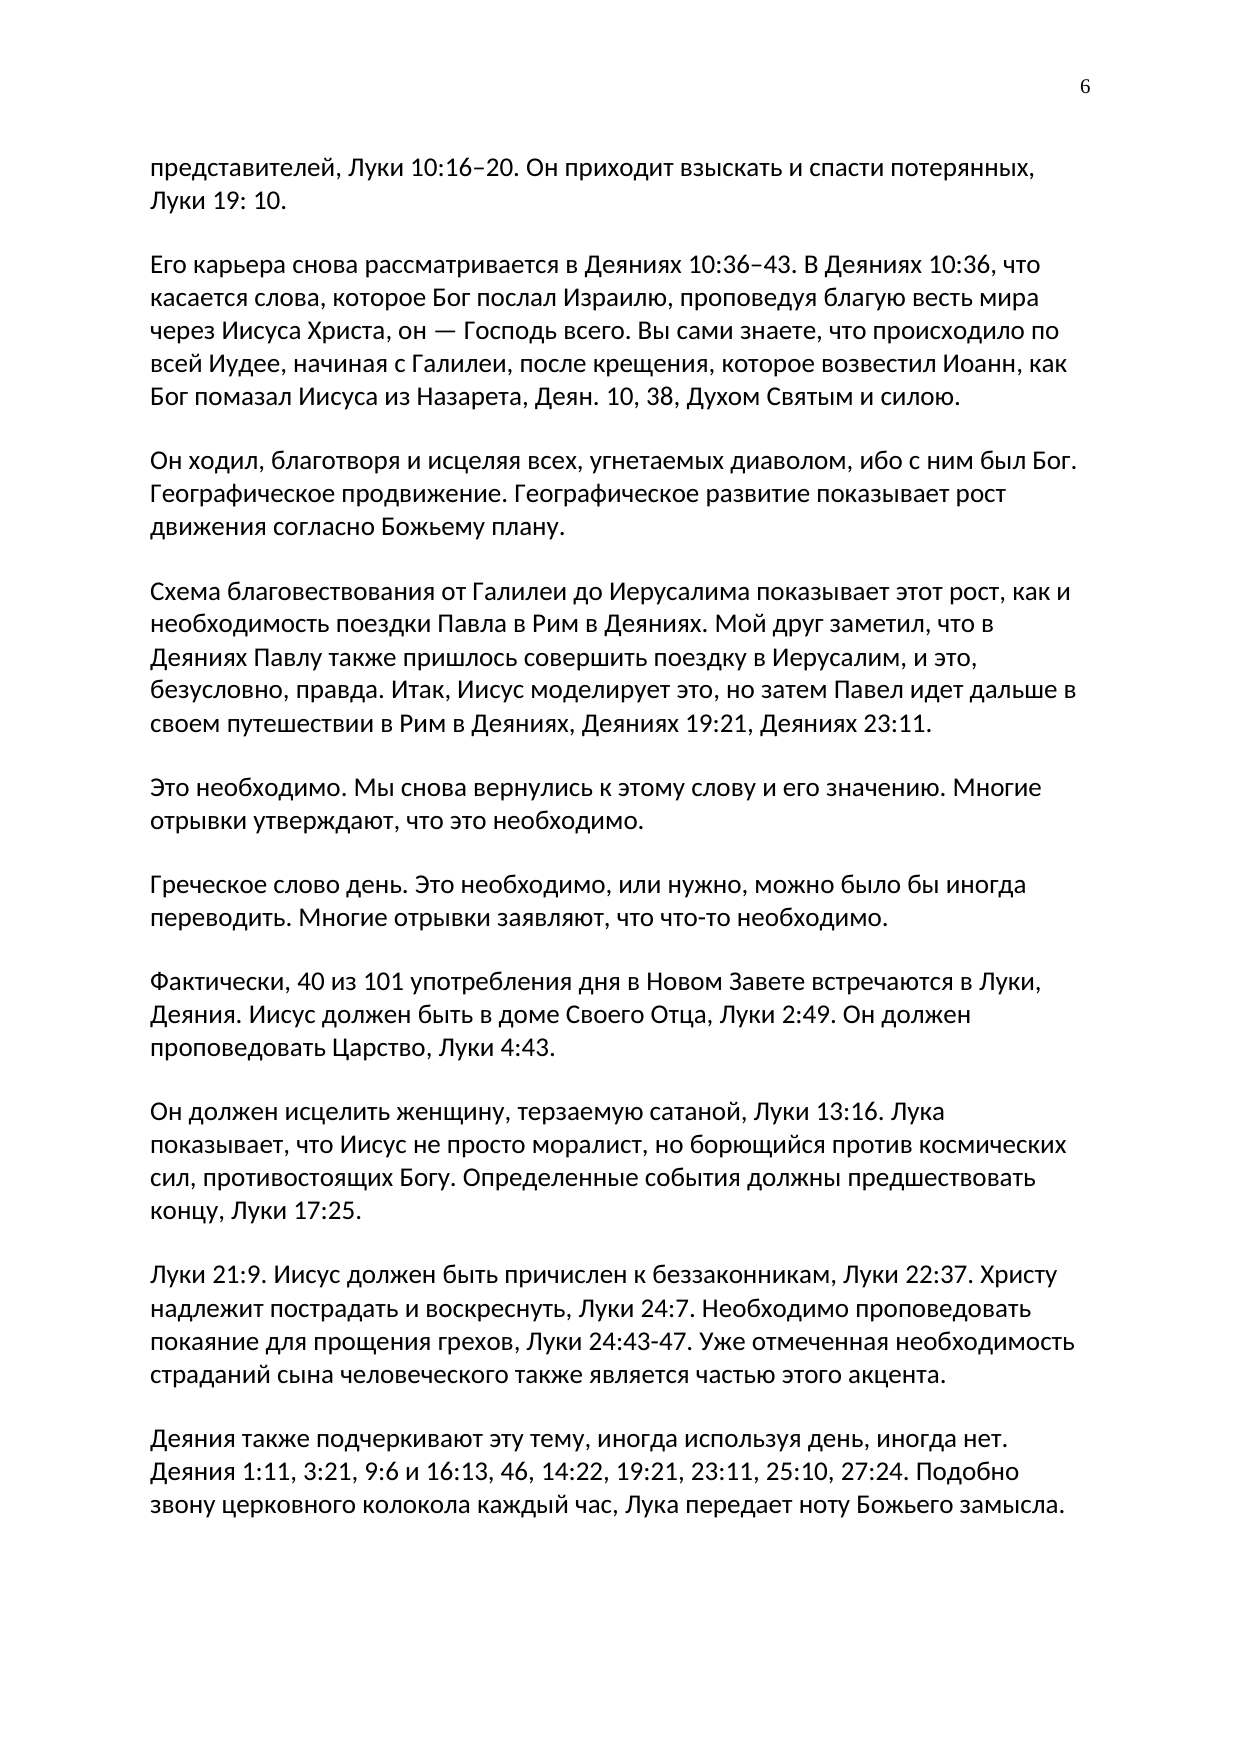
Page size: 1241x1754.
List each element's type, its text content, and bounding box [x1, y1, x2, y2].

text Схема благовествования от Галилеи до Иерусалима показывает этот рост, как и необходимость поездки Павла в Рим в Деяниях. Мой друг заметил, что в Деяниях Павлу также пришлось совершить поездку в Иерусалим, и это, безусловно, правда. Итак, Иисус моделирует это, но затем Павел идет дальше в своем путешествии в Рим в Деяниях, Деяниях 19:21, Деяниях 23:11. [150, 574, 1090, 739]
text Деяния также подчеркивают эту тему, иногда используя день, иногда нет. Деяния 1:11, 3:21, 9:6 и 16:13, 46, 14:22, 19:21, 23:11, 25:10, 27:24. Подобно звону церковного колокола каждый час, Лука передает ноту Божьего замысла. [150, 1421, 1090, 1520]
text Фактически, 40 из 101 употребления дня в Новом Завете встречаются в Луки, Деяния. Иисус должен быть в доме Своего Отца, Луки 2:49. Он должен проповедовать Царство, Луки 4:43. [150, 964, 1090, 1063]
text Он должен исцелить женщину, терзаемую сатаной, Луки 13:16. Лука показывает, что Иисус не просто моралист, но борющийся против космических сил, противостоящих Богу. Определенные события должны предшествовать концу, Луки 17:25. [150, 1094, 1090, 1227]
text Греческое слово день. Это необходимо, или нужно, можно было бы иногда переводить. Многие отрывки заявляют, что что-то необходимо. [150, 867, 1090, 933]
text Он ходил, благотворя и исцеляя всех, угнетаемых диаволом, ибо с ним был Бог. Географическое продвижение. Географическое развитие показывает рост движения согласно Божьему плану. [150, 443, 1090, 542]
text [150, 150, 1090, 216]
text Луки 21:9. Иисус должен быть причислен к беззаконникам, Луки 22:37. Христу надлежит пострадать и воскреснуть, Луки 24:7. Необходимо проповедовать покаяние для прощения грехов, Луки 24:43-47. Уже отмеченная необходимость страданий сына человеческого также является частью этого акцента. [150, 1258, 1090, 1390]
text Его карьера снова рассматривается в Деяниях 10:36–43. В Деяниях 10:36, что касается слова, которое Бог послал Израилю, проповедуя благую весть мира через Иисуса Христа, он — Господь всего. Вы сами знаете, что происходило по всей Иудее, начиная с Галилеи, после крещения, которое возвестил Иоанн, как Бог помазал Иисуса из Назарета, Деян. 10, 38, Духом Святым и силою. [150, 247, 1090, 412]
text Это необходимо. Мы снова вернулись к этому слову и его значению. Многие отрывки утверждают, что это необходимо. [150, 770, 1090, 836]
